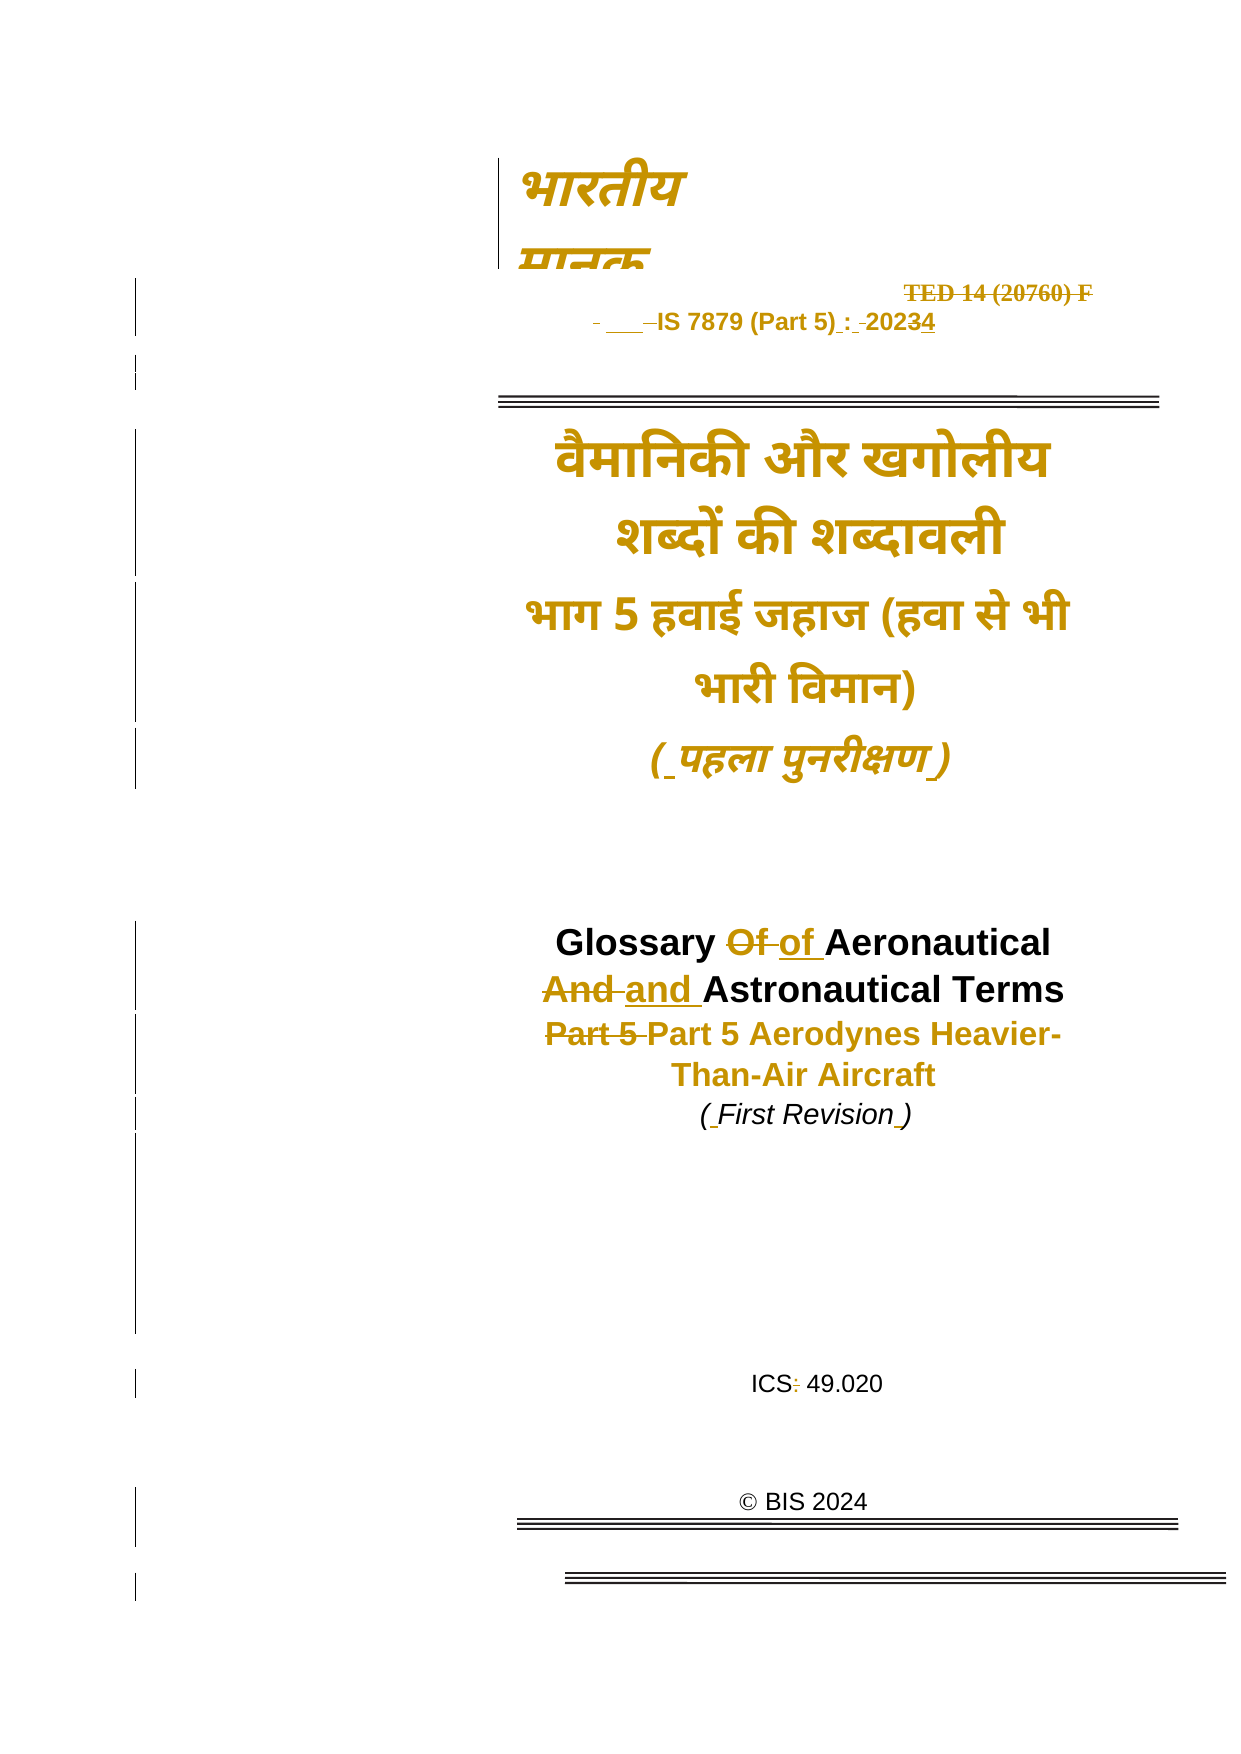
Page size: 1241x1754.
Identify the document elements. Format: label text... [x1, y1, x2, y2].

text BIS 2024 [516, 1487, 1090, 1547]
text वैमानिकी और खगोलीय शब्दों की शब्दावली [516, 429, 1090, 576]
text IS 7879 (Part 5):202 [593, 307, 1162, 336]
text Glossary Aeronautical Astronautical Terms [516, 921, 1090, 1010]
text (पहला पुनरीक्षण) [504, 728, 1090, 789]
text (First Revision) [516, 1097, 1090, 1130]
text Part 5 Aerodynes Heavier-Than-Air Aircraft [516, 1014, 1090, 1094]
text ICS 49.020 [516, 1369, 1090, 1397]
text भाग 5 हवाई जहाज (हवा से भी भारी विमान) [504, 582, 1090, 722]
